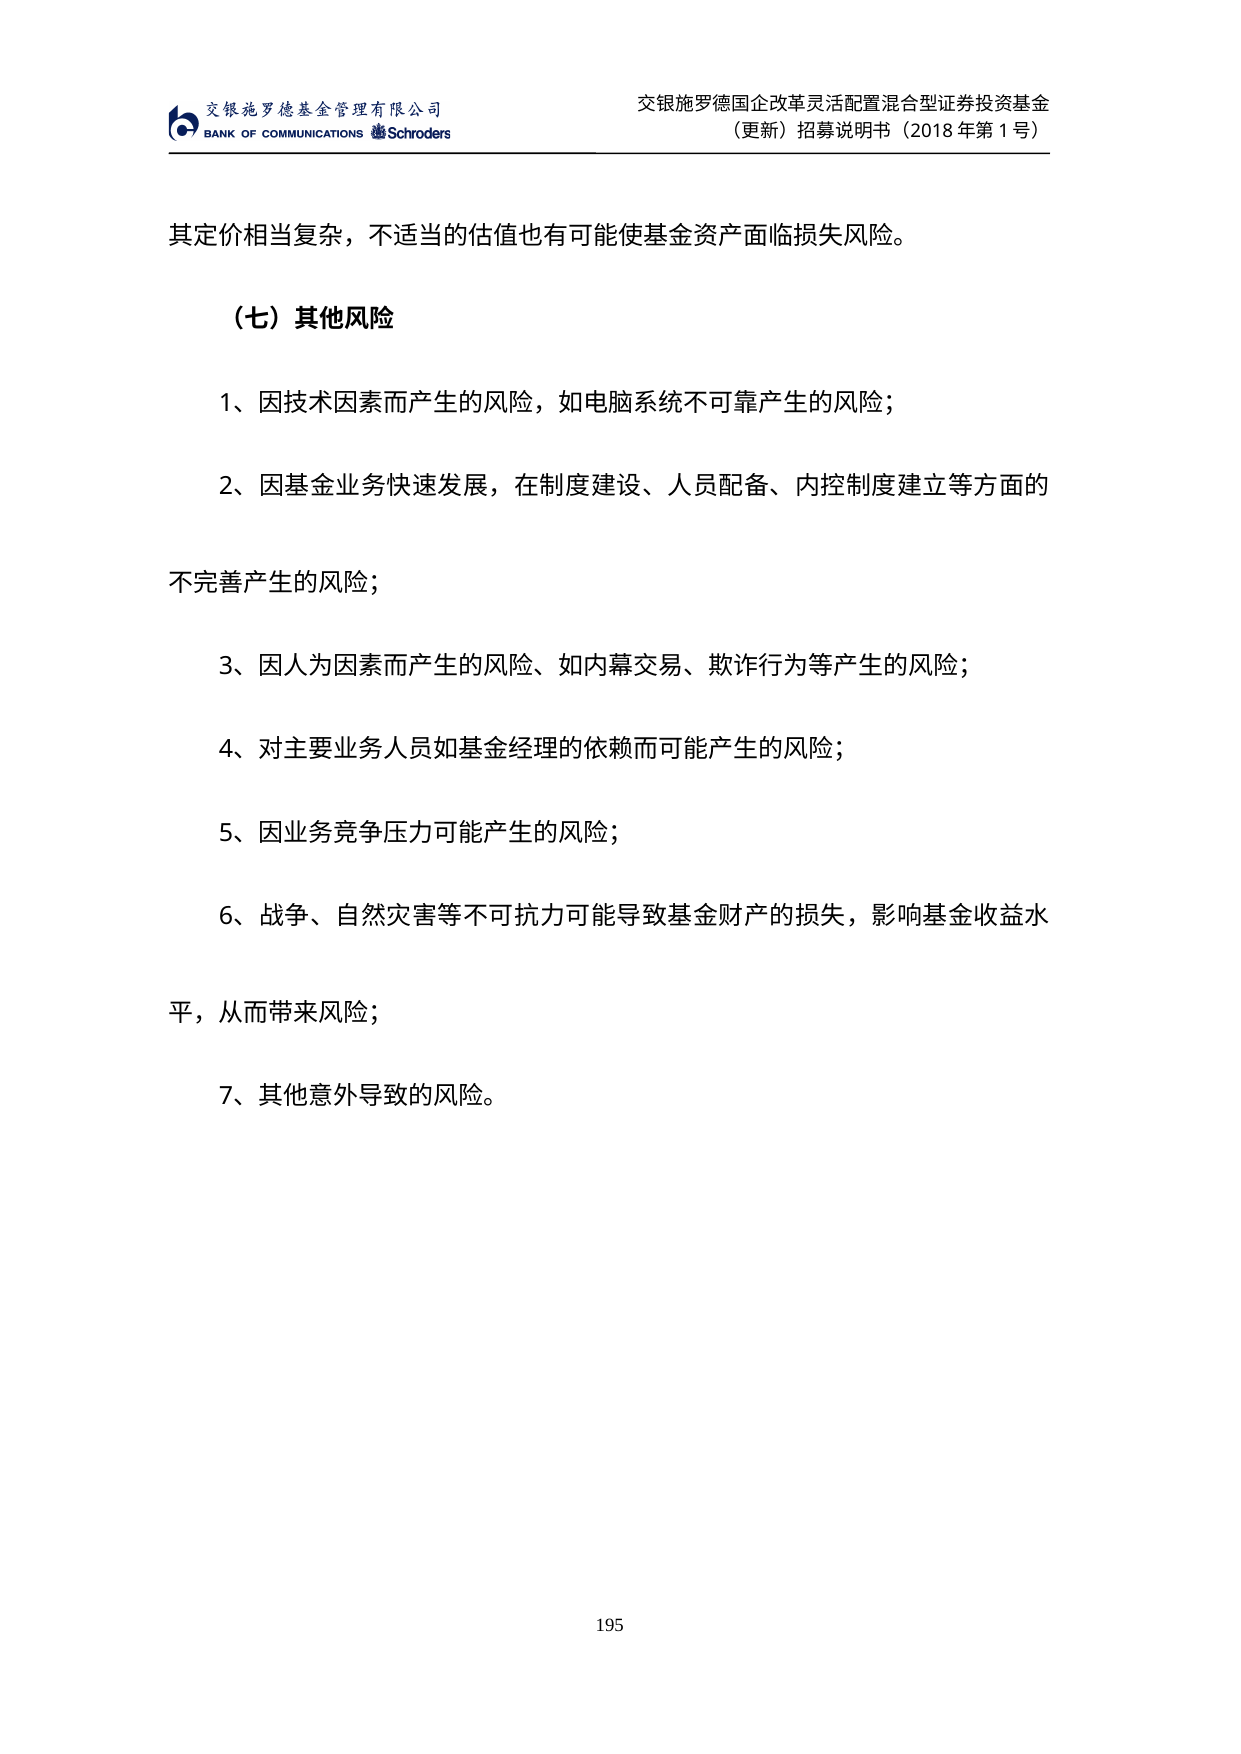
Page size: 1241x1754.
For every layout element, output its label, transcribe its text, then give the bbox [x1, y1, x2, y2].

text 6、战争、自然灾害等不可抗力可能导致基金财产的损失，影响基金收益水平，从而带来风险； [169, 881, 1050, 1043]
text 5、因业务竞争压力可能产生的风险； [169, 798, 1050, 863]
text （七）其他风险 [169, 284, 1050, 349]
text 4、对主要业务人员如基金经理的依赖而可能产生的风险； [169, 714, 1050, 779]
text 1、因技术因素而产生的风险，如电脑系统不可靠产生的风险； [169, 368, 1050, 433]
text 7、其他意外导致的风险。 [169, 1061, 1050, 1126]
text 此外，由于衍生品通常具有杠杆效应，价格波动比标的工具更为剧烈，并且其定价相当复杂，不适当的估值也有可能使基金资产面临损失风险。 [169, 201, 1050, 266]
picture [168, 101, 451, 141]
text 2、因基金业务快速发展，在制度建设、人员配备、内控制度建立等方面的不完善产生的风险； [169, 451, 1050, 613]
text 3、因人为因素而产生的风险、如内幕交易、欺诈行为等产生的风险； [169, 631, 1050, 696]
